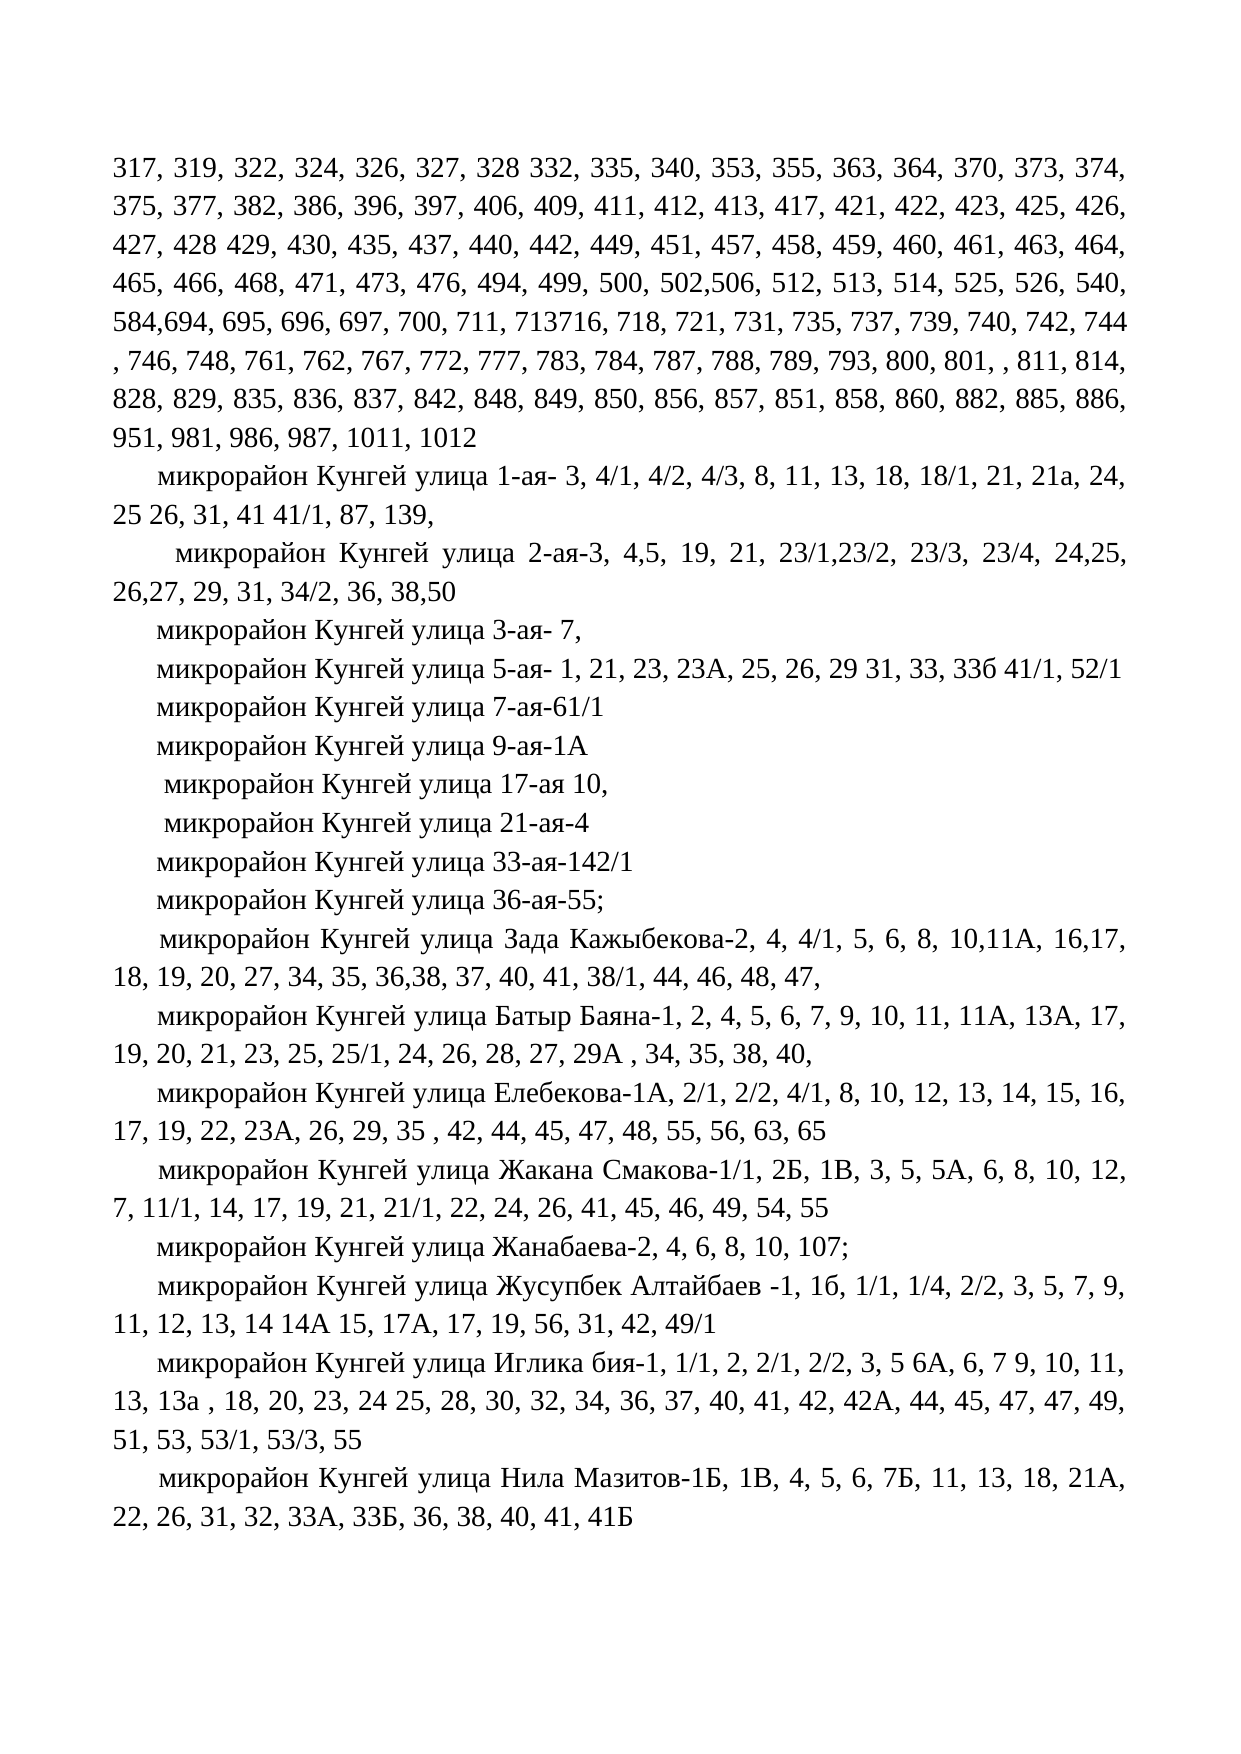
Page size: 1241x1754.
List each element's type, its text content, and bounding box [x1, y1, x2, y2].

text микрорайон Кунгей улица 17-ая 10, [112, 767, 1128, 800]
text микрорайон Кунгей улица 5-ая- 1, 21, 23, 23А, 25, 26, 29 31, 33, 33б 41/1, 52/1 [112, 651, 1128, 684]
text микрорайон Кунгей улица Нила Мазитов-1Б, 1В, 4, 5, 6, 7Б, 11, 13, 18, 21А, 22, 26, 31, 32, 33А, 33Б, 36, 38, 40, 41, 41Б [112, 1460, 1128, 1532]
text микрорайон Кунгей улица 9-ая-1А [112, 728, 1128, 762]
text микрорайон Кунгей улица Батыр Баяна-1, 2, 4, 5, 6, 7, 9, 10, 11, 11А, 13А, 17, 19, 20, 21, 23, 25, 25/1, 24, 26, 28, 27, 29А , 34, 35, 38, 40, [112, 998, 1128, 1070]
text микрорайон Кунгей улица 3-ая- 7, [112, 612, 1128, 646]
text микрорайон Кунгей улица 7-ая-61/1 [112, 689, 1128, 723]
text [112, 150, 1128, 453]
text микрорайон Кунгей улица Жусупбек Алтайбаев -1, 1б, 1/1, 1/4, 2/2, 3, 5, 7, 9, 11, 12, 13, 14 14А 15, 17А, 17, 19, 56, 31, 42, 49/1 [112, 1268, 1128, 1340]
text микрорайон Кунгей улица 36-ая-55; [112, 882, 1128, 916]
text микрорайон Кунгей улица Жанабаева-2, 4, 6, 8, 10, 107; [112, 1229, 1128, 1263]
text микрорайон Кунгей улица Зада Кажыбекова-2, 4, 4/1, 5, 6, 8, 10,11А, 16,17, 18, 19, 20, 27, 34, 35, 36,38, 37, 40, 41, 38/1, 44, 46, 48, 47, [112, 921, 1128, 993]
text микрорайон Кунгей улица 2-ая-3, 4,5, 19, 21, 23/1,23/2, 23/3, 23/4, 24,25, 26,27, 29, 31, 34/2, 36, 38,50 [112, 535, 1128, 607]
text микрорайон Кунгей улица Жакана Смакова-1/1, 2Б, 1В, 3, 5, 5А, 6, 8, 10, 12, 7, 11/1, 14, 17, 19, 21, 21/1, 22, 24, 26, 41, 45, 46, 49, 54, 55 [112, 1152, 1128, 1224]
text микрорайон Кунгей улица Елебекова-1А, 2/1, 2/2, 4/1, 8, 10, 12, 13, 14, 15, 16, 17, 19, 22, 23А, 26, 29, 35 , 42, 44, 45, 47, 48, 55, 56, 63, 65 [112, 1075, 1128, 1147]
text микрорайон Кунгей улица 1-ая- 3, 4/1, 4/2, 4/3, 8, 11, 13, 18, 18/1, 21, 21а, 24, 25 26, 31, 41 41/1, 87, 139, [112, 458, 1128, 530]
text микрорайон Кунгей улица 33-ая-142/1 [112, 844, 1128, 877]
text микрорайон Кунгей улица 21-ая-4 [112, 805, 1128, 839]
text микрорайон Кунгей улица Иглика бия-1, 1/1, 2, 2/1, 2/2, 3, 5 6А, 6, 7 9, 10, 11, 13, 13а , 18, 20, 23, 24 25, 28, 30, 32, 34, 36, 37, 40, 41, 42, 42А, 44, 45, 47, 47, 49, 51, 53, 53/1, 53/3, 55 [112, 1345, 1128, 1455]
